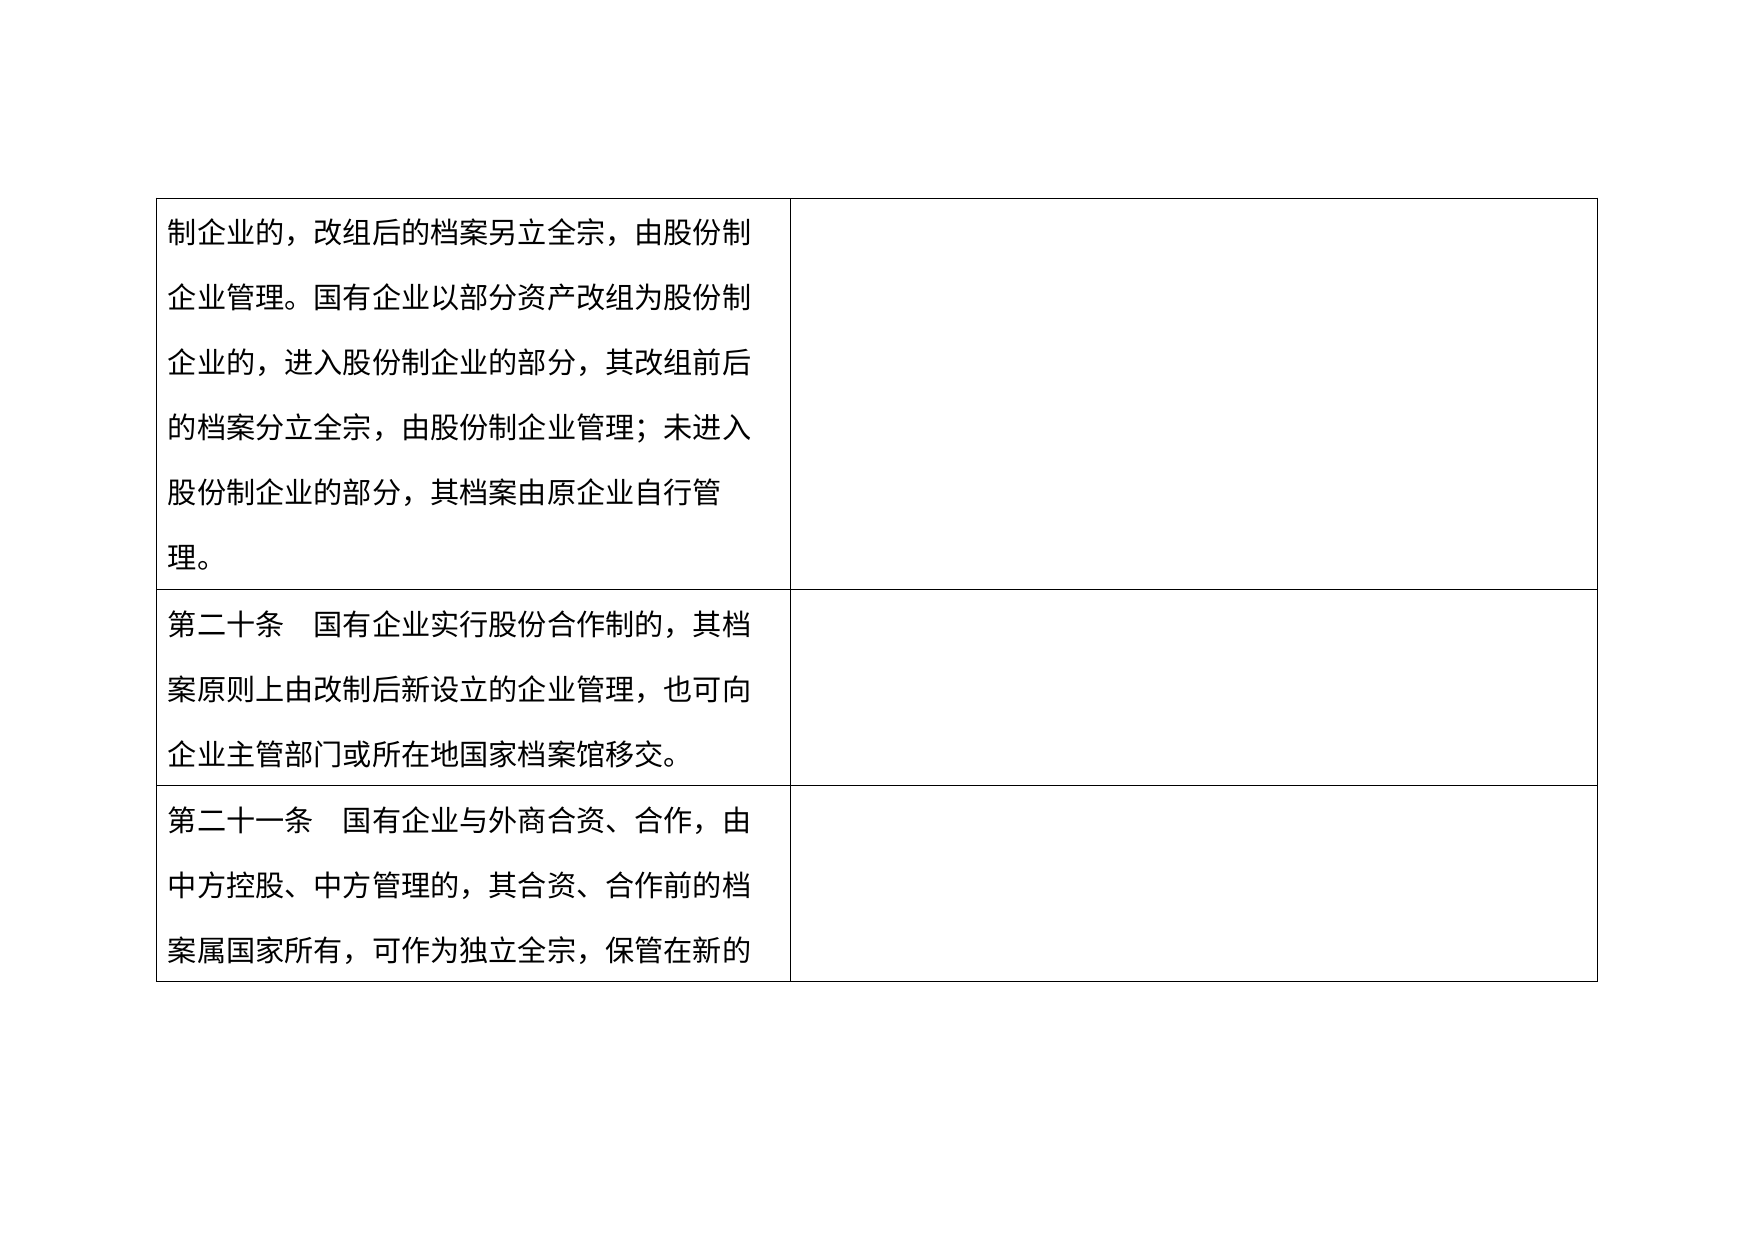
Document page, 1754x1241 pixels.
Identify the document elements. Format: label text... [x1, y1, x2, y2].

table_cell 第二十条 国有企业实行股份合作制的，其档案原则上由改制后新设立的企业管理，也可向企业主管部门或所在地国家档案馆移交。 [157, 590, 790, 785]
table_cell [791, 199, 1597, 589]
table_cell [791, 786, 1597, 981]
table_cell [791, 590, 1597, 785]
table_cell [157, 786, 790, 981]
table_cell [157, 199, 790, 589]
